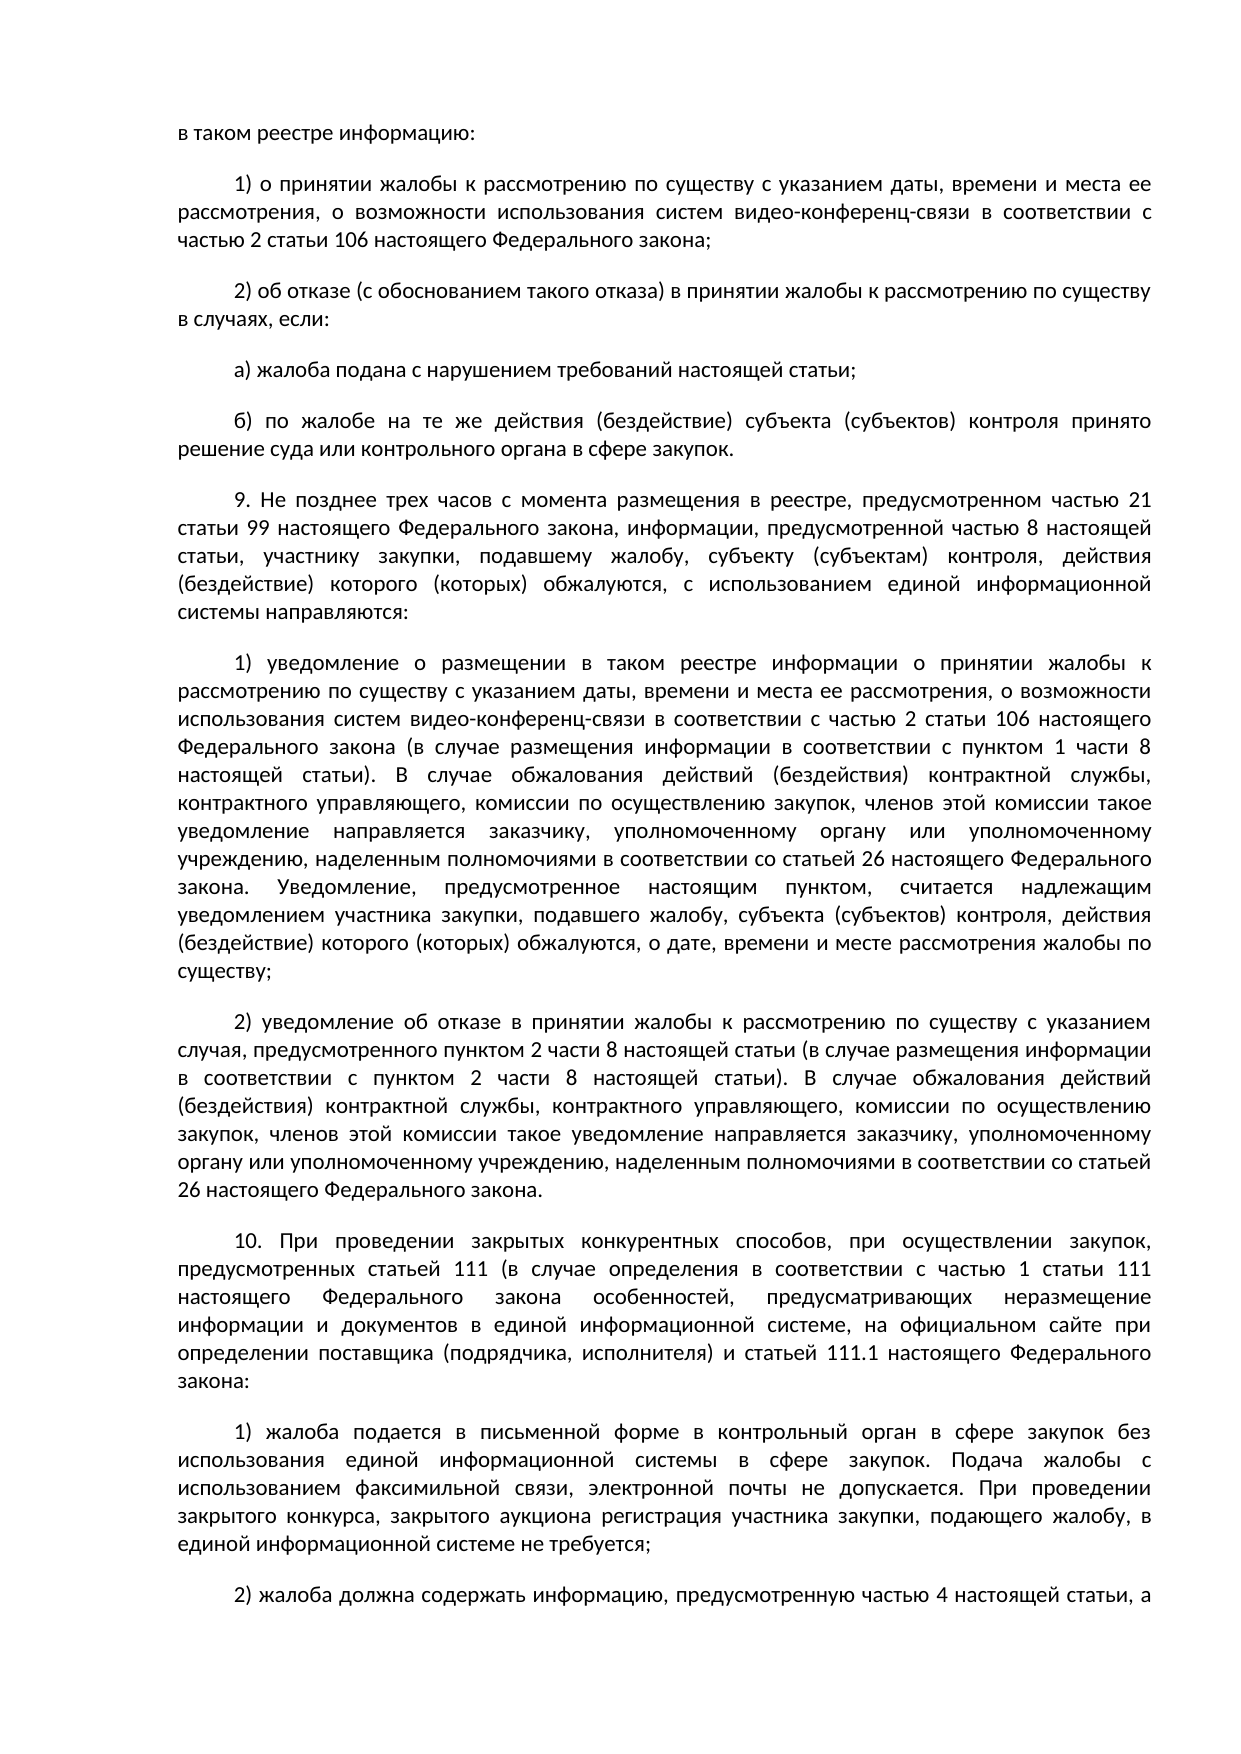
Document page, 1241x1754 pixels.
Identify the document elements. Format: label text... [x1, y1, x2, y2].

text 2) об отказе (с обоснованием такого отказа) в принятии жалобы к рассмотрению по существу в случаях, если: [177, 276, 1152, 332]
text 10. При проведении закрытых конкурентных способов, при осуществлении закупок, предусмотренных статьей 111 (в случае определения в соответствии с частью 1 статьи 111 настоящего Федерального закона особенностей, предусматривающих неразмещение информации и документов в единой информационной системе, на официальном сайте при определении поставщика (подрядчика, исполнителя) и статьей 111.1 настоящего Федерального закона: [177, 1226, 1152, 1394]
text 1) жалоба подается в письменной форме в контрольный орган в сфере закупок без использования единой информационной системы в сфере закупок. Подача жалобы с использованием факсимильной связи, электронной почты не допускается. При проведении закрытого конкурса, закрытого аукциона регистрация участника закупки, подающего жалобу, в единой информационной системе не требуется; [177, 1417, 1152, 1557]
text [177, 1580, 1152, 1608]
text 1) о принятии жалобы к рассмотрению по существу с указанием даты, времени и места ее рассмотрения, о возможности использования систем видео-конференц-связи в соответствии с частью 2 статьи 106 настоящего Федерального закона; [177, 169, 1152, 253]
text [177, 118, 1152, 146]
text 9. Не позднее трех часов с момента размещения в реестре, предусмотренном частью 21 статьи 99 настоящего Федерального закона, информации, предусмотренной частью 8 настоящей статьи, участнику закупки, подавшему жалобу, субъекту (субъектам) контроля, действия (бездействие) которого (которых) обжалуются, с использованием единой информационной системы направляются: [177, 485, 1152, 625]
text 1) уведомление о размещении в таком реестре информации о принятии жалобы к рассмотрению по существу с указанием даты, времени и места ее рассмотрения, о возможности использования систем видео-конференц-связи в соответствии с частью 2 статьи 106 настоящего Федерального закона (в случае размещения информации в соответствии с пунктом 1 части 8 настоящей статьи). В случае обжалования действий (бездействия) контрактной службы, контрактного управляющего, комиссии по осуществлению закупок, членов этой комиссии такое уведомление направляется заказчику, уполномоченному органу или уполномоченному учреждению, наделенным полномочиями в соответствии со статьей 26 настоящего Федерального закона. Уведомление, предусмотренное настоящим пунктом, считается надлежащим уведомлением участника закупки, подавшего жалобу, субъекта (субъектов) контроля, действия (бездействие) которого (которых) обжалуются, о дате, времени и месте рассмотрения жалобы по существу; [177, 648, 1152, 984]
text а) жалоба подана с нарушением требований настоящей статьи; [177, 355, 1152, 383]
text б) по жалобе на те же действия (бездействие) субъекта (субъектов) контроля принято решение суда или контрольного органа в сфере закупок. [177, 406, 1152, 462]
text 2) уведомление об отказе в принятии жалобы к рассмотрению по существу с указанием случая, предусмотренного пунктом 2 части 8 настоящей статьи (в случае размещения информации в соответствии с пунктом 2 части 8 настоящей статьи). В случае обжалования действий (бездействия) контрактной службы, контрактного управляющего, комиссии по осуществлению закупок, членов этой комиссии такое уведомление направляется заказчику, уполномоченному органу или уполномоченному учреждению, наделенным полномочиями в соответствии со статьей 26 настоящего Федерального закона. [177, 1007, 1152, 1203]
